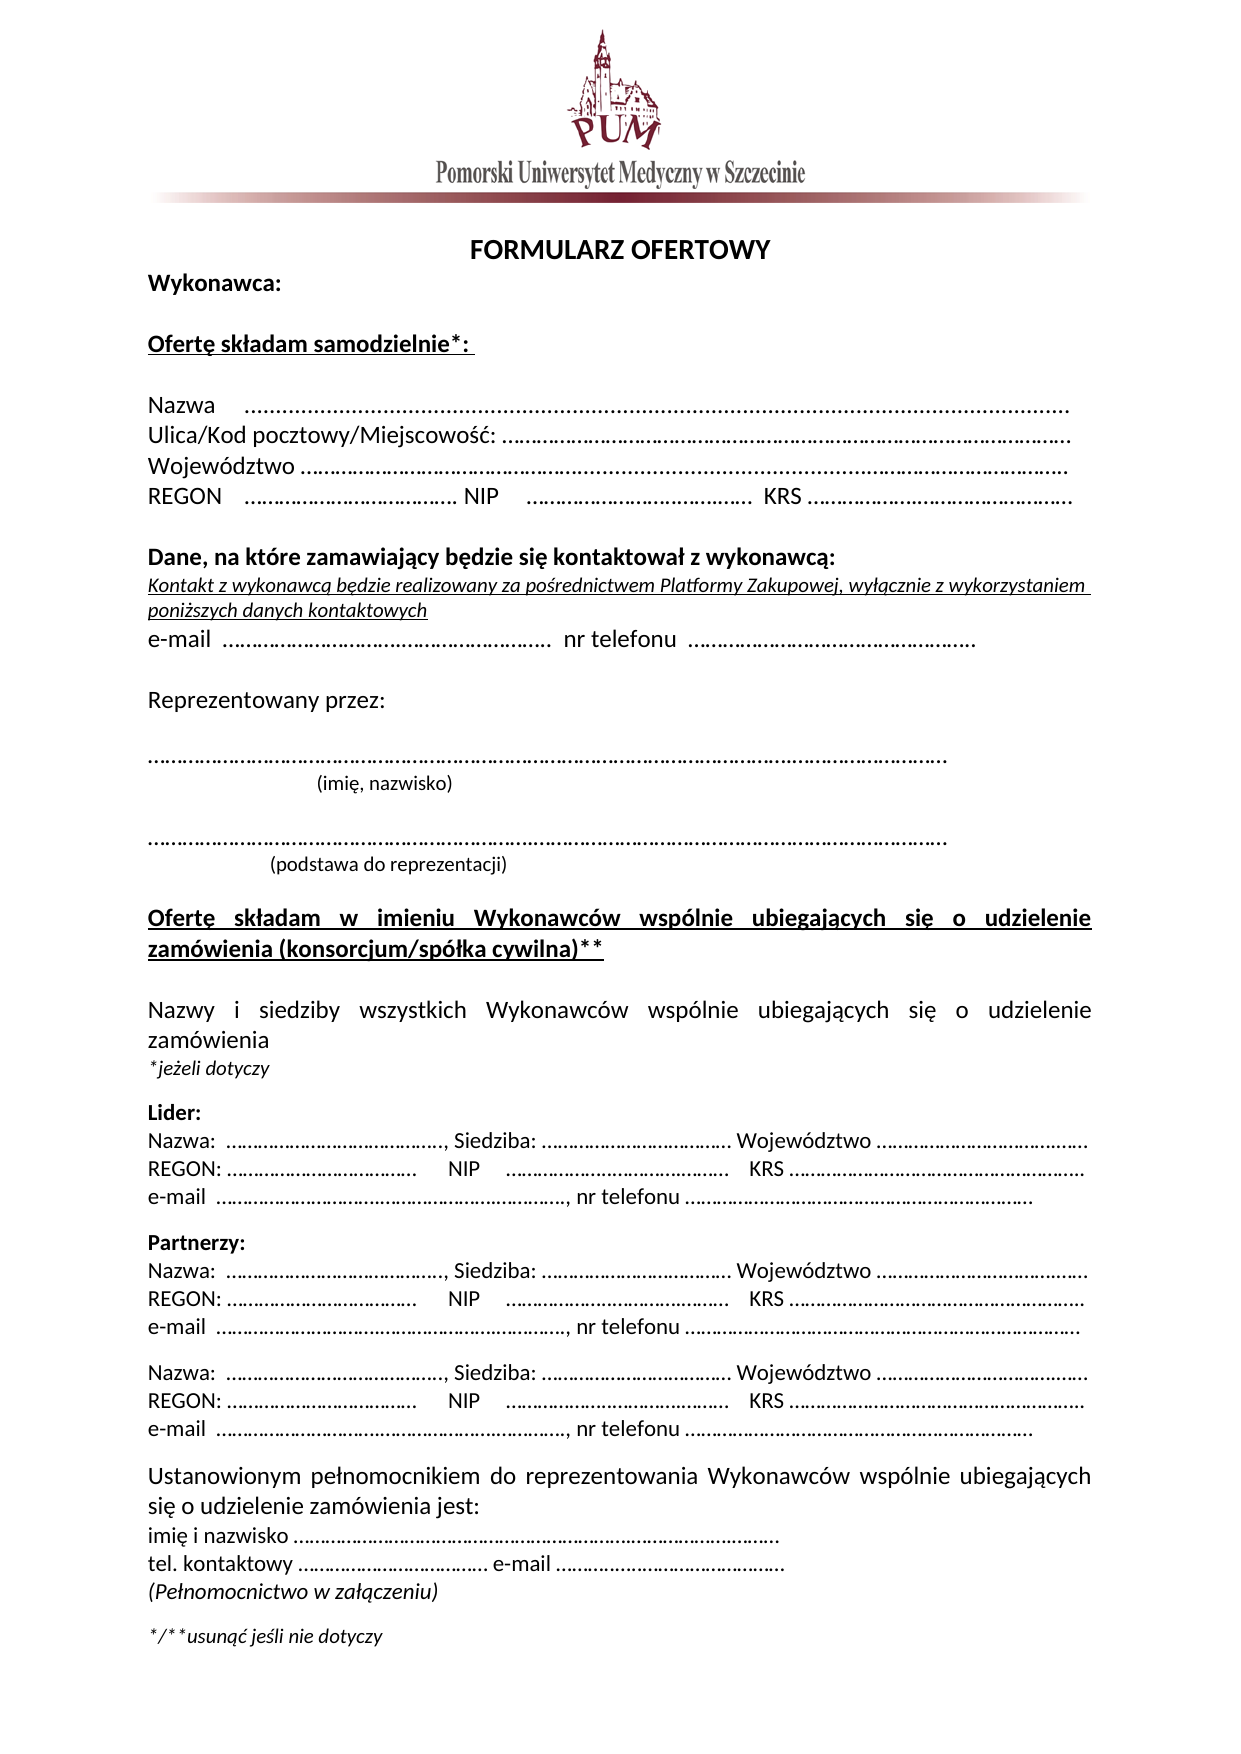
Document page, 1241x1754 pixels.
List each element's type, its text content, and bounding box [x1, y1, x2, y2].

text REGON: ……………………………… NIP ………………..………….……… KRS ……………………………………………….. [148, 1386, 1093, 1414]
text REGON: ……………………………… NIP ………………..………….……… KRS ……………………………………………….. [148, 1154, 1093, 1182]
text *jeżeli dotyczy [148, 1055, 1093, 1080]
text Ulica/Kod pocztowy/Miejscowość: ……………………………………………………………………………………… [148, 419, 1093, 450]
text e-mail ………………………….………………….…………., nr telefonu ………………………………………………………… [148, 1414, 1093, 1442]
text (podstawa do reprezentacji) [223, 852, 1093, 877]
text */**usunąć jeśli nie dotyczy [148, 1623, 1093, 1648]
text Ofertę składam samodzielnie*: [148, 328, 1093, 358]
text Partnerzy: [148, 1228, 1093, 1256]
text e-mail ………………………….………………….…………., nr telefonu ………………………………………………………… [148, 1182, 1093, 1210]
text FORMULARZ OFERTOWY [148, 231, 1093, 267]
text Wykonawca: [148, 267, 1093, 297]
text tel. kontaktowy ……………………………… e-mail ………..…..……………………… [148, 1549, 1093, 1577]
text Nazwa: ………………………………….., Siedziba: ……………………………… Województwo …………………………….…… [148, 1256, 1093, 1284]
text Lider: [148, 1098, 1093, 1126]
text Reprezentowany przez: [148, 684, 1093, 714]
text Nazwa: ………………………………….., Siedziba: ……………………………… Województwo …………………………….…… [148, 1126, 1093, 1154]
text e-mail ………………………….…………………….. nr telefonu ………………………………………….. [148, 623, 1093, 653]
text (Pełnomocnictwo w załączeniu) [148, 1577, 1093, 1605]
text imię i nazwisko ……………………………………………………….……………….……… [148, 1521, 1093, 1549]
text REGON: ……………………………… NIP ………………..………….……… KRS ……………………………………………….. [148, 1284, 1093, 1312]
text ………………………………………………………….……………………………………………………………… [148, 821, 1093, 852]
text Ustanowionym pełnomocnikiem do reprezentowania Wykonawców wspólnie ubiegających się o udzielenie zamówienia jest: [148, 1460, 1093, 1521]
text Nazwa: ………………………………….., Siedziba: ……………………………… Województwo …………………………….…… [148, 1358, 1093, 1386]
text REGON ………………………………. NIP ……………………..…….…… KRS ……………….……………………… [148, 480, 1093, 511]
picture [147, 29, 1093, 203]
text Dane, na które zamawiający będzie się kontaktował z wykonawcą: [148, 541, 1093, 572]
text Województwo …………………………………………..............................................…………………………….. [148, 450, 1093, 480]
text Nazwa ................................................................................................................................... [148, 389, 1093, 419]
text Kontakt z wykonawcą będzie realizowany za pośrednictwem Platformy Zakupowej, wyłącznie z wykorzystaniem poniższych danych kontaktowych [148, 572, 1093, 623]
text e-mail ………………………….………………….…………., nr telefonu ………………………………………………………………… [148, 1312, 1093, 1340]
text Nazwy i siedziby wszystkich Wykonawców wspólnie ubiegających się o udzielenie zamówienia [148, 994, 1093, 1055]
text Ofertę składam w imieniu Wykonawców wspólnie ubiegających się o udzielenie zamówienia (konsorcjum/spółka cywilna)** [148, 902, 1093, 963]
text (imię, nazwisko) [298, 770, 1093, 796]
text ………………………………………………………………………………………………….……………………… [148, 740, 1093, 770]
